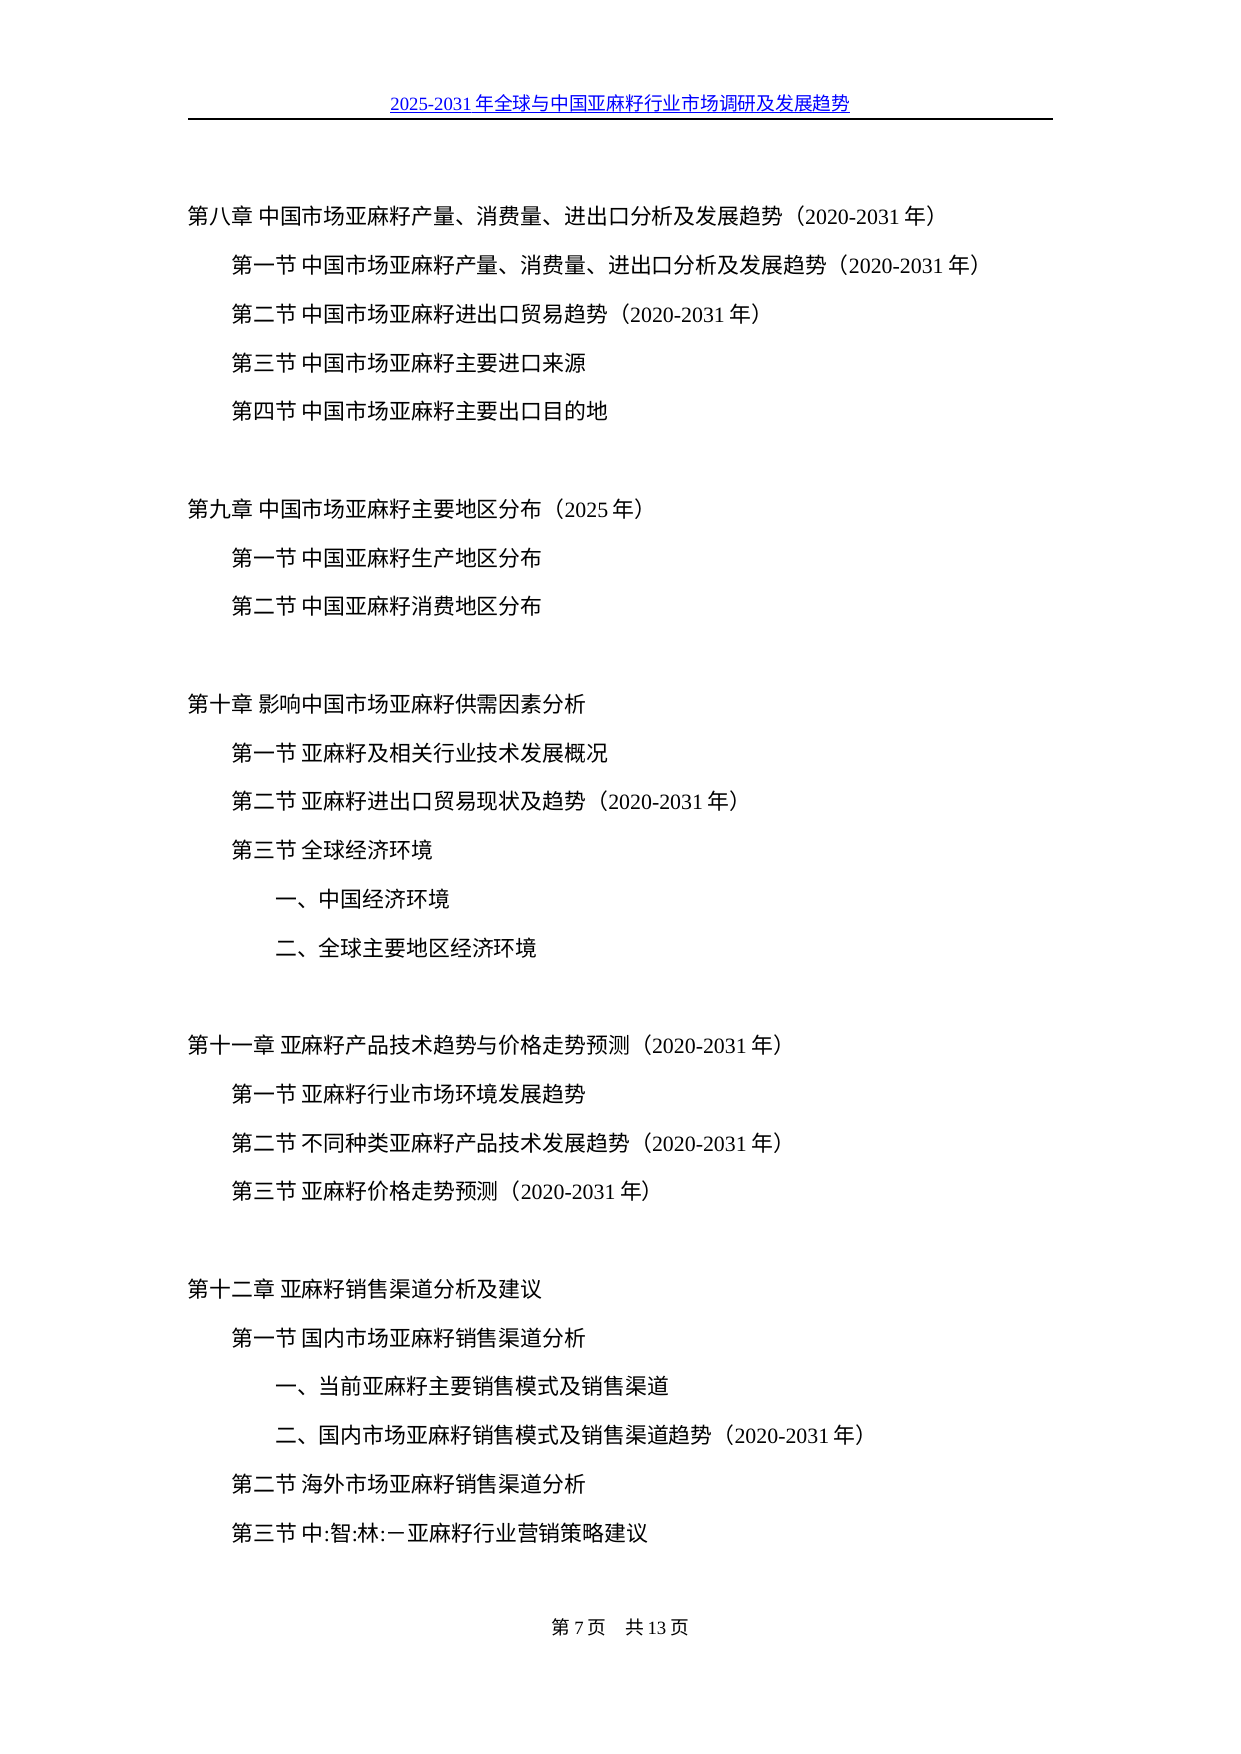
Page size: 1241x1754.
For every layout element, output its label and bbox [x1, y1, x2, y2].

text [187, 150, 1053, 1548]
